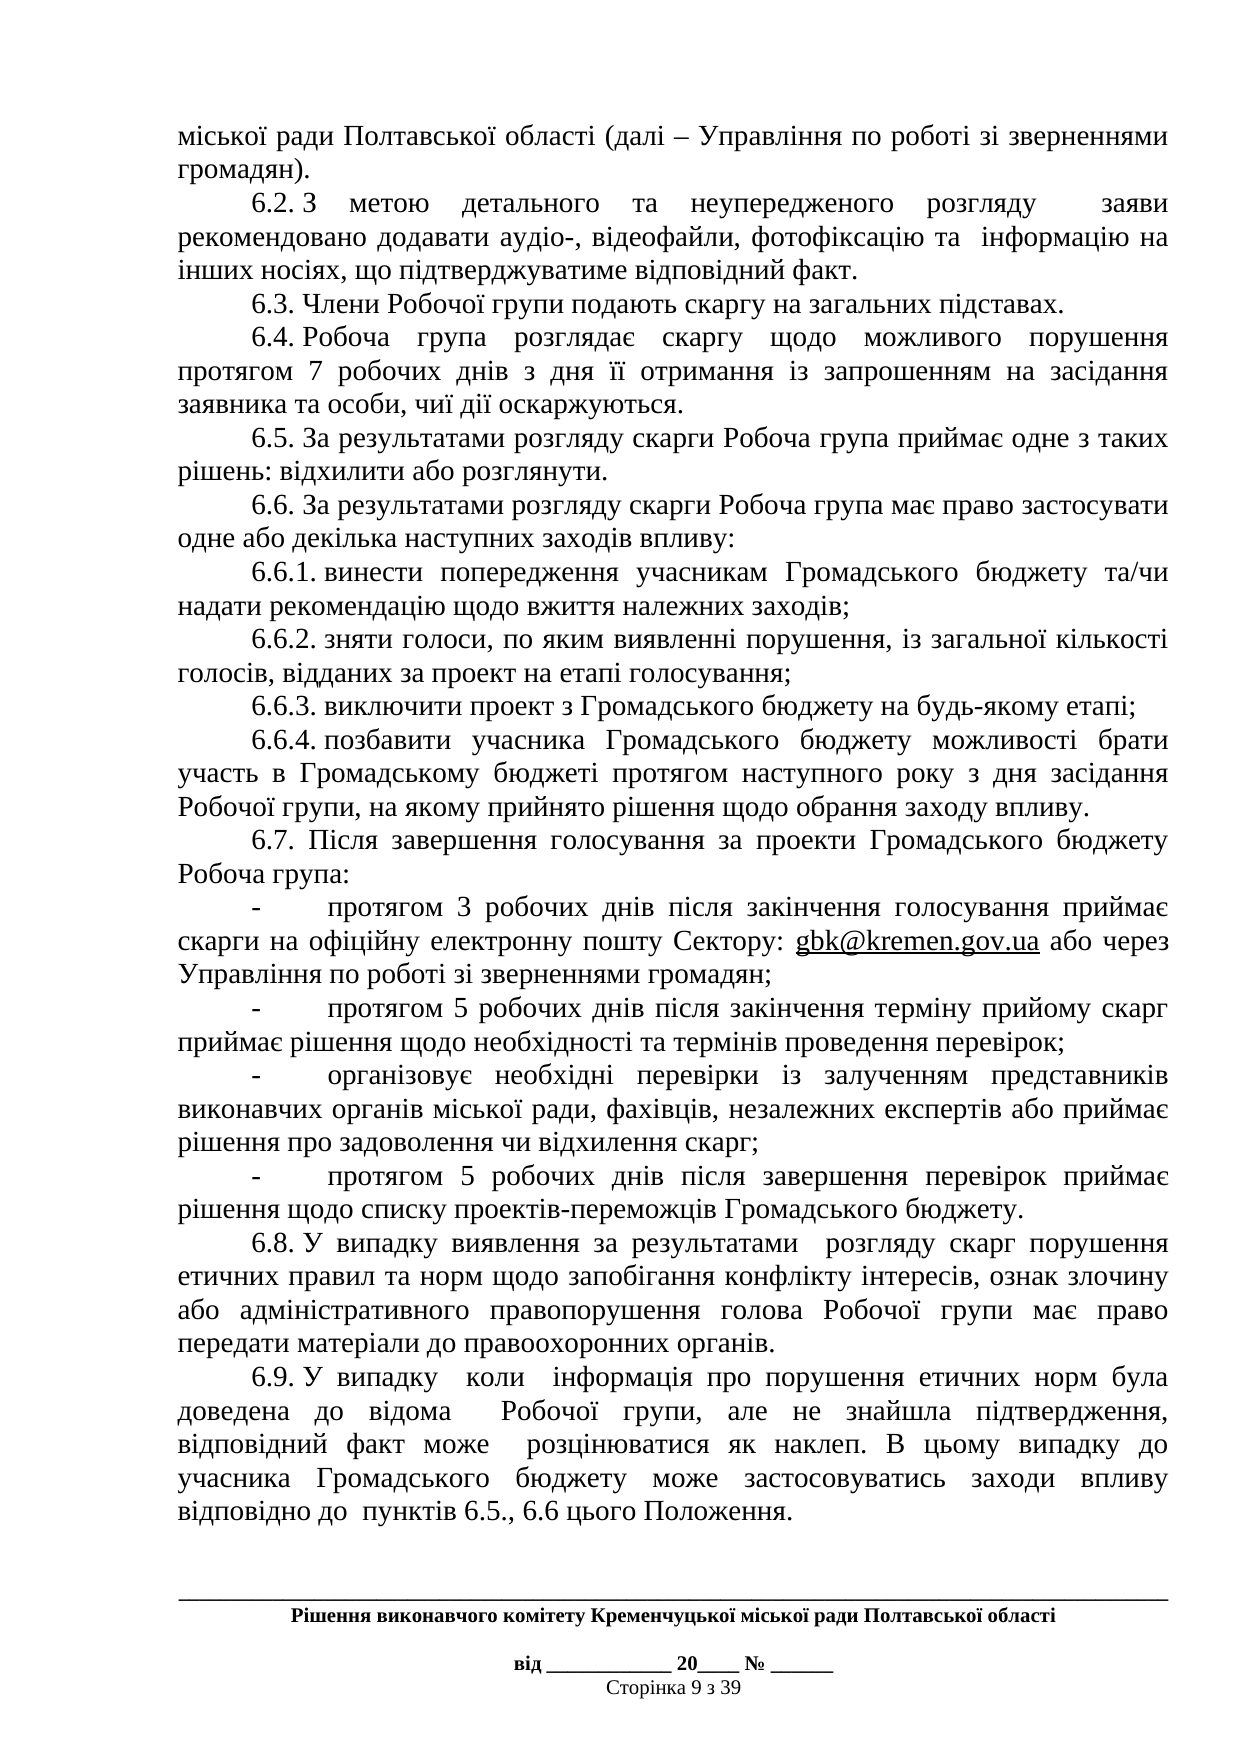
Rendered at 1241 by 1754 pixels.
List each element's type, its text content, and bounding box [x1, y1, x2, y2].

text 6.6.2. зняти голоси, по яким виявленні порушення, із загальної кількості голосів, відданих за проект на етапі голосування; [177, 621, 1169, 688]
text 6.3. Члени Робочої групи подають скаргу на загальних підставах. [177, 286, 1169, 319]
text 6.6. За результатами розгляду скарги Робоча група має право застосувати одне або декілька наступних заходів впливу: [177, 487, 1169, 554]
text 6.6.4. позбавити учасника Громадського бюджету можливості брати участь в Громадському бюджеті протягом наступного року з дня засідання Робочої групи, на якому прийнято рішення щодо обрання заходу впливу. [177, 722, 1169, 822]
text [177, 118, 1169, 185]
list протягом 5 робочих днів після завершення перевірок приймає рішення щодо списку проектів-переможців Громадського бюджету. [177, 1158, 1169, 1225]
list організовує необхідні перевірки із залученням представників виконавчих органів міської ради, фахівців, незалежних експертів або приймає рішення про задоволення чи відхилення скарг; [177, 1057, 1169, 1158]
text 6.9. У випадку коли інформація про порушення етичних норм була доведена до відома Робочої групи, але не знайшла підтвердження, відповідний факт може розцінюватися як наклеп. В цьому випадку до учасника Громадського бюджету може застосовуватись заходи впливу відповідно до пунктів 6.5., 6.6 цього Положення. [177, 1359, 1169, 1527]
text 6.6.3. виключити проект з Громадського бюджету на будь-якому етапі; [177, 688, 1169, 722]
list протягом 5 робочих днів після закінчення терміну прийому скарг приймає рішення щодо необхідності та термінів проведення перевірок; [177, 990, 1169, 1057]
text 6.6.1. винести попередження учасникам Громадського бюджету та/чи надати рекомендацію щодо вжиття належних заходів; [177, 554, 1169, 621]
text 6.4. Робоча група розглядає скаргу щодо можливого порушення протягом 7 робочих днів з дня її отримання із запрошенням на засідання заявника та особи, чиї дії оскаржуються. [177, 319, 1169, 420]
text 6.8. У випадку виявлення за результатами розгляду скарг порушення етичних правил та норм щодо запобігання конфлікту інтересів, ознак злочину або адміністративного правопорушення голова Робочої групи має право передати матеріали до правоохоронних органів. [177, 1225, 1169, 1359]
text 6.7. Після завершення голосування за проекти Громадського бюджету Робоча група: [177, 822, 1169, 889]
text 6.2. З метою детального та неупередженого розгляду заяви рекомендовано додавати аудіо-, відеофайли, фотофіксацію та інформацію на інших носіях, що підтверджуватиме відповідний факт. [177, 185, 1169, 286]
text 6.5. За результатами розгляду скарги Робоча група приймає одне з таких рішень: відхилити або розглянути. [177, 420, 1169, 487]
list протягом 3 робочих днів після закінчення голосування приймає скарги на офіційну електронну пошту Сектору: gbk@kremen.gov.ua або через Управління по роботі зі зверненнями громадян; [177, 889, 1169, 990]
